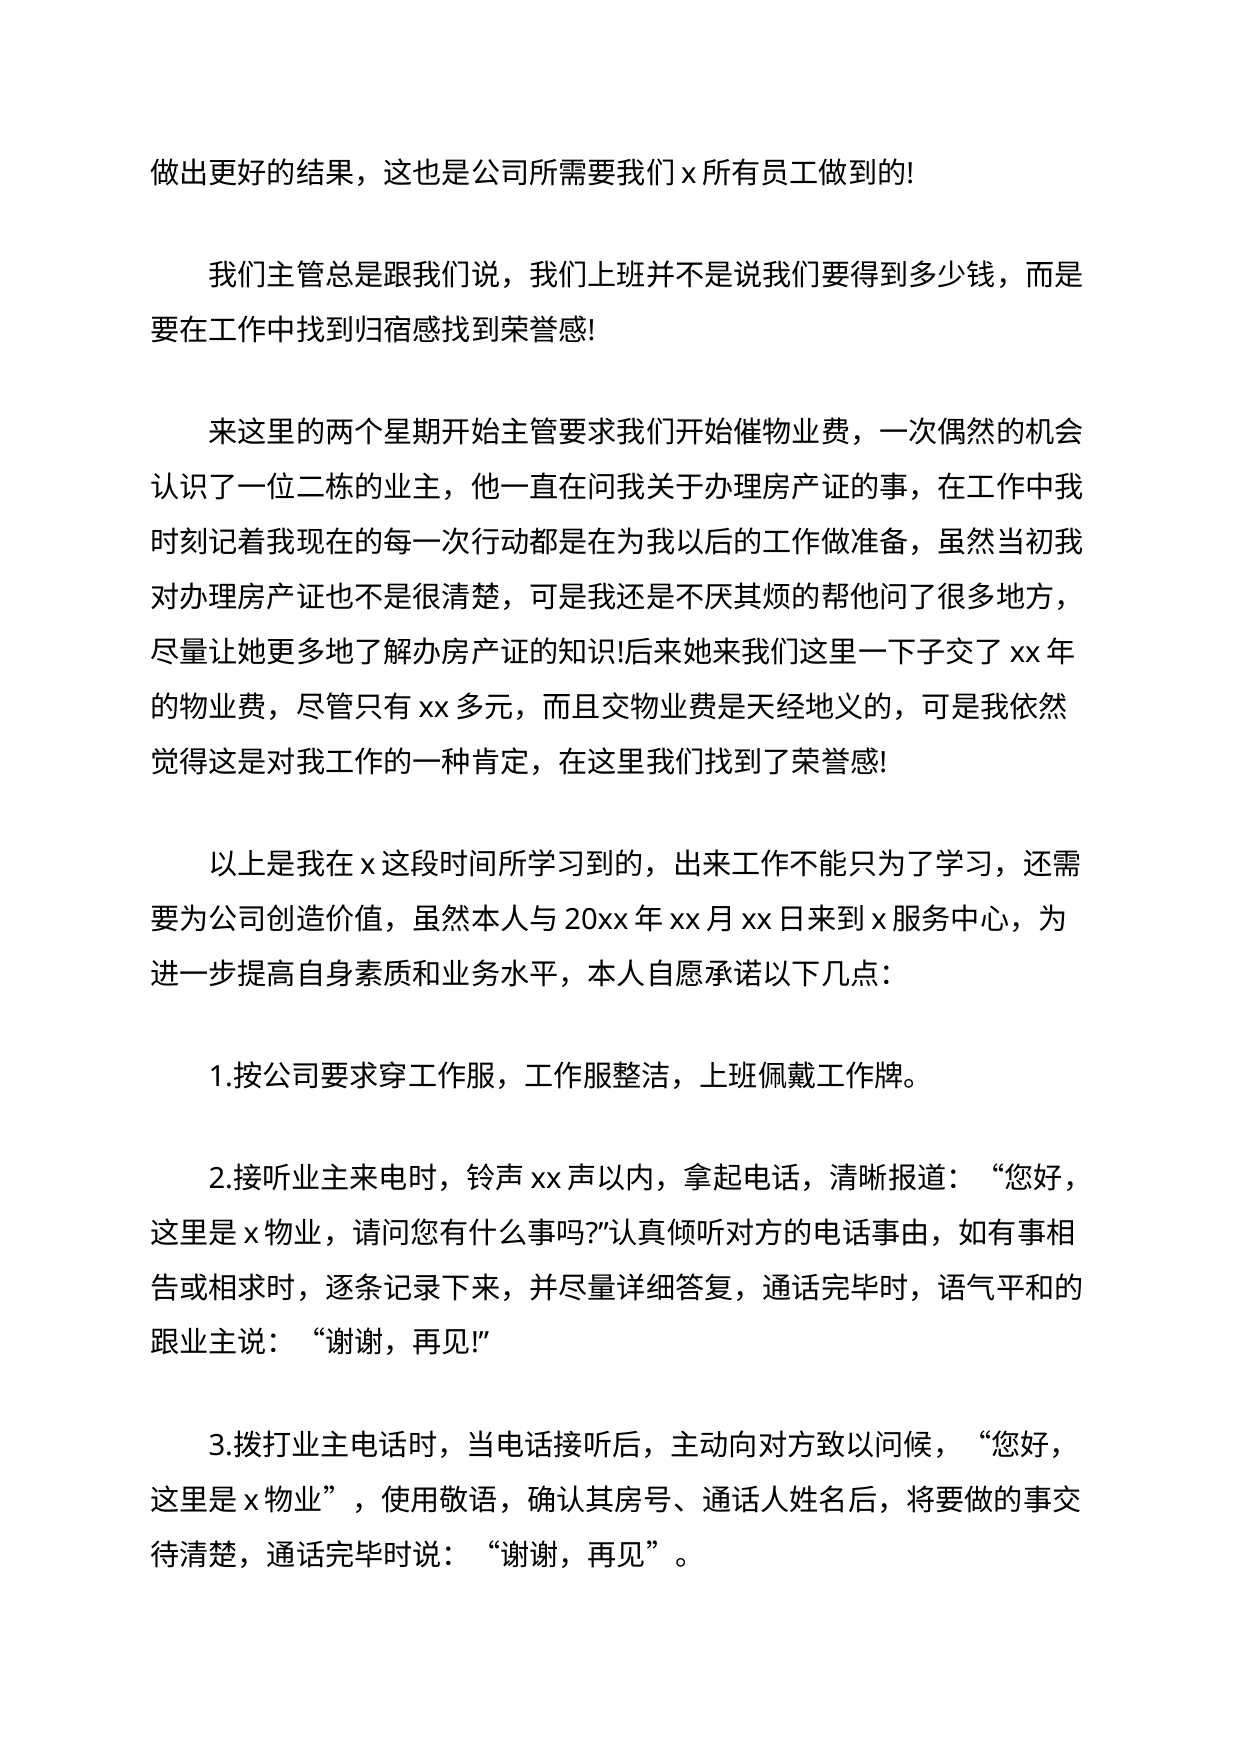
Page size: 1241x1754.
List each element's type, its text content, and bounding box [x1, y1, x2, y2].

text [150, 150, 1090, 192]
text 以上是我在x这段时间所学习到的，出来工作不能只为了学习，还需要为公司创造价值，虽然本人与20xx年xx月xx日来到x服务中心，为进一步提高自身素质和业务水平，本人自愿承诺以下几点： [150, 840, 1090, 993]
text 3.拨打业主电话时，当电话接听后，主动向对方致以问候，“您好，这里是x物业”，使用敬语，确认其房号、通话人姓名后，将要做的事交待清楚，通话完毕时说：“谢谢，再见”。 [150, 1421, 1090, 1573]
text 2.接听业主来电时，铃声xx声以内，拿起电话，清晰报道：“您好，这里是x物业，请问您有什么事吗?”认真倾听对方的电话事由，如有事相告或相求时，逐条记录下来，并尽量详细答复，通话完毕时，语气平和的跟业主说：“谢谢，再见!” [150, 1154, 1090, 1361]
text 来这里的两个星期开始主管要求我们开始催物业费，一次偶然的机会认识了一位二栋的业主，他一直在问我关于办理房产证的事，在工作中我时刻记着我现在的每一次行动都是在为我以后的工作做准备，虽然当初我对办理房产证也不是很清楚，可是我还是不厌其烦的帮他问了很多地方，尽量让她更多地了解办房产证的知识!后来她来我们这里一下子交了xx年的物业费，尽管只有xx多元，而且交物业费是天经地义的，可是我依然觉得这是对我工作的一种肯定，在这里我们找到了荣誉感! [150, 409, 1090, 781]
text 我们主管总是跟我们说，我们上班并不是说我们要得到多少钱，而是要在工作中找到归宿感找到荣誉感! [150, 252, 1090, 349]
text 1.按公司要求穿工作服，工作服整洁，上班佩戴工作牌。 [150, 1052, 1090, 1094]
